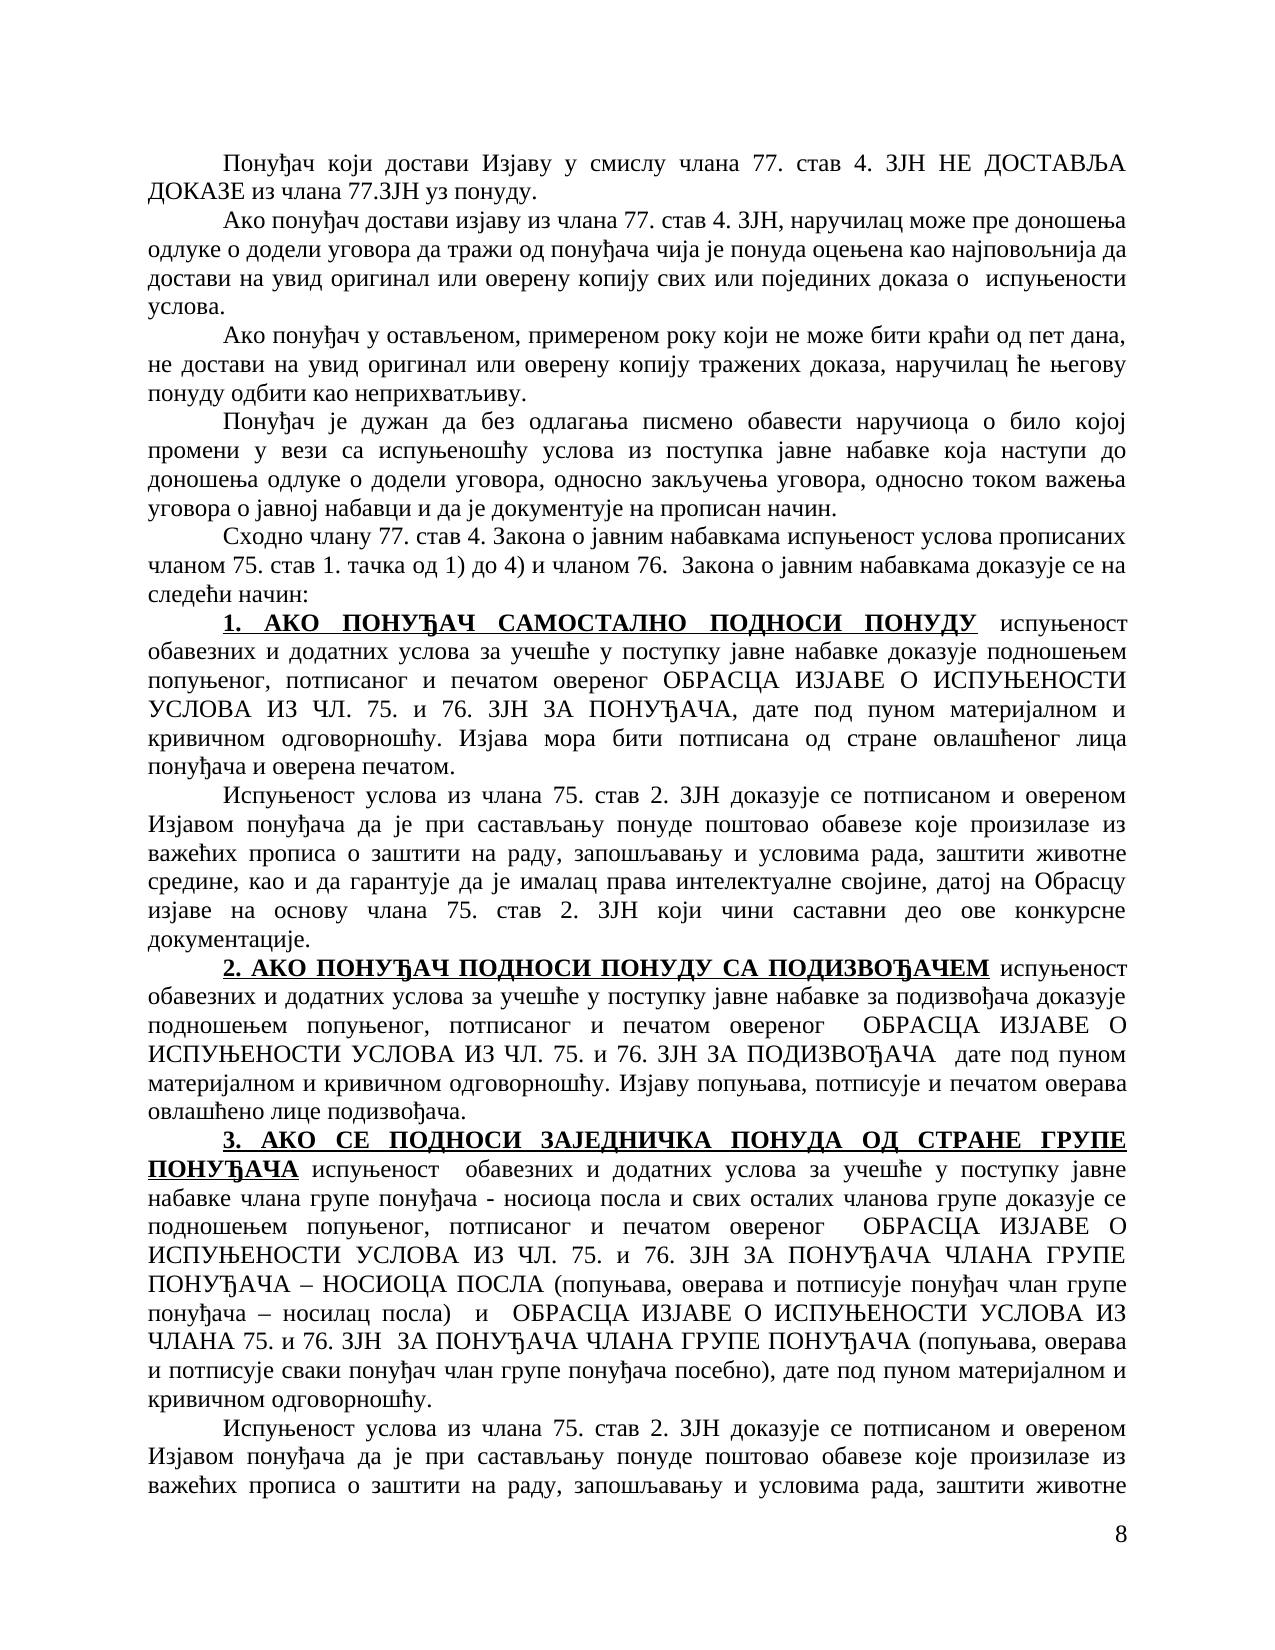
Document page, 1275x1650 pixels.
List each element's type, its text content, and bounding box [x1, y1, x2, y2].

text Испуњеност услова из члана 75. став 2. ЗЈН доказује се потписаном и овереном Изјавом понуђача да је при састављању понуде поштовао обавезе које произилазе из важећих прописа о заштити на раду, запошљавању и условима рада, заштити животне средине, као и да гарантује да је ималац права интелектуалне својине, датој на Обрасцу изјаве на основу члана 75. став 2. ЗЈН који чини саставни део ове конкурсне документације. [148, 780, 1127, 953]
text Сходно члану 77. став 4. Закона о јавним набавкама испуњеност услова прописаних чланом 75. став 1. тачка од 1) до 4) и чланом 76. Закона о јавним набавкама доказује се на следећи начин: [148, 521, 1127, 608]
text 3. АКО СЕ ПОДНОСИ ЗАЈЕДНИЧКА ПОНУДА ОД СТРАНЕ ГРУПЕ ПОНУЂАЧА испуњеност обавезних и додатних услова за учешће у поступку јавне набавке члана групе понуђача - носиоца посла и свих осталих чланова групе доказује се подношењем попуњеног, потписаног и печатом овереног ОБРАСЦА ИЗЈАВЕ О ИСПУЊЕНОСТИ УСЛОВА ИЗ ЧЛ. 75. и 76. ЗЈН ЗА ПОНУЂАЧА ЧЛАНА ГРУПЕ ПОНУЂАЧА – НОСИОЦА ПОСЛА (попуњава, оверава и потписује понуђач члан групе понуђача – носилац посла) и ОБРАСЦА ИЗЈАВЕ О ИСПУЊЕНОСТИ УСЛОВА ИЗ ЧЛАНА 75. и 76. ЗЈН ЗА ПОНУЂАЧА ЧЛАНА ГРУПЕ ПОНУЂАЧА (попуњава, оверава и потписује сваки понуђач члан групе понуђача посебно), дате под пуном материјалном и кривичном одговорношћу. [148, 1125, 1127, 1413]
text Ако понуђач у остављеном, примереном року који не може бити краћи од пет дана, не достави на увид оригинал или оверену копију тражених доказа, наручилац ће његову понуду одбити као неприхватљиву. [148, 320, 1127, 406]
text Понуђач је дужан да без одлагања писмено обавести наручиоца о било којој промени у вези са испуњеношћу услова из поступка јавне набавке која наступи до доношења одлуке о додели уговора, односно закључења уговора, односно током важења уговора о јавној набавци и да је документује на прописан начин. [148, 406, 1127, 521]
text 2. АКО ПОНУЂАЧ ПОДНОСИ ПОНУДУ СА ПОДИЗВОЂАЧЕМ испуњеност обавезних и додатних услова за учешће у поступку јавне набавке за подизвођача доказује подношењем попуњеног, потписаног и печатом овереног ОБРАСЦА ИЗЈАВЕ О ИСПУЊЕНОСТИ УСЛОВА ИЗ ЧЛ. 75. и 76. ЗЈН ЗА ПОДИЗВОЂАЧА дате под пуном материјалном и кривичном одговорношћу. Изјаву попуњава, потписује и печатом оверава овлашћено лице подизвођача. [148, 953, 1127, 1125]
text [148, 1413, 1127, 1499]
text Понуђач који достави Изјаву у смислу члана 77. став 4. ЗЈН НЕ ДОСТАВЉА ДОКАЗЕ из члана 77.ЗЈН уз понуду. [148, 148, 1127, 205]
text 1. АКО ПОНУЂАЧ САМОСТАЛНО ПОДНОСИ ПОНУДУ испуњеност обавезних и додатних услова за учешће у поступку јавне набавке доказује подношењем попуњеног, потписаног и печатом овереног ОБРАСЦА ИЗЈАВЕ О ИСПУЊЕНОСТИ УСЛОВА ИЗ ЧЛ. 75. и 76. ЗЈН ЗА ПОНУЂАЧА, дате под пуном материјалном и кривичном одговорношћу. Изјава мора бити потписана од стране овлашћеног лица понуђача и оверена печатом. [148, 608, 1127, 780]
text Ако понуђач достави изјаву из члана 77. став 4. ЗЈН, наручилац може пре доношења одлуке о додели уговора да тражи од понуђача чија је понуда оцењена као најповољнија да достави на увид оригинал или оверену копију свих или појединих доказа о испуњености услова. [148, 205, 1127, 320]
